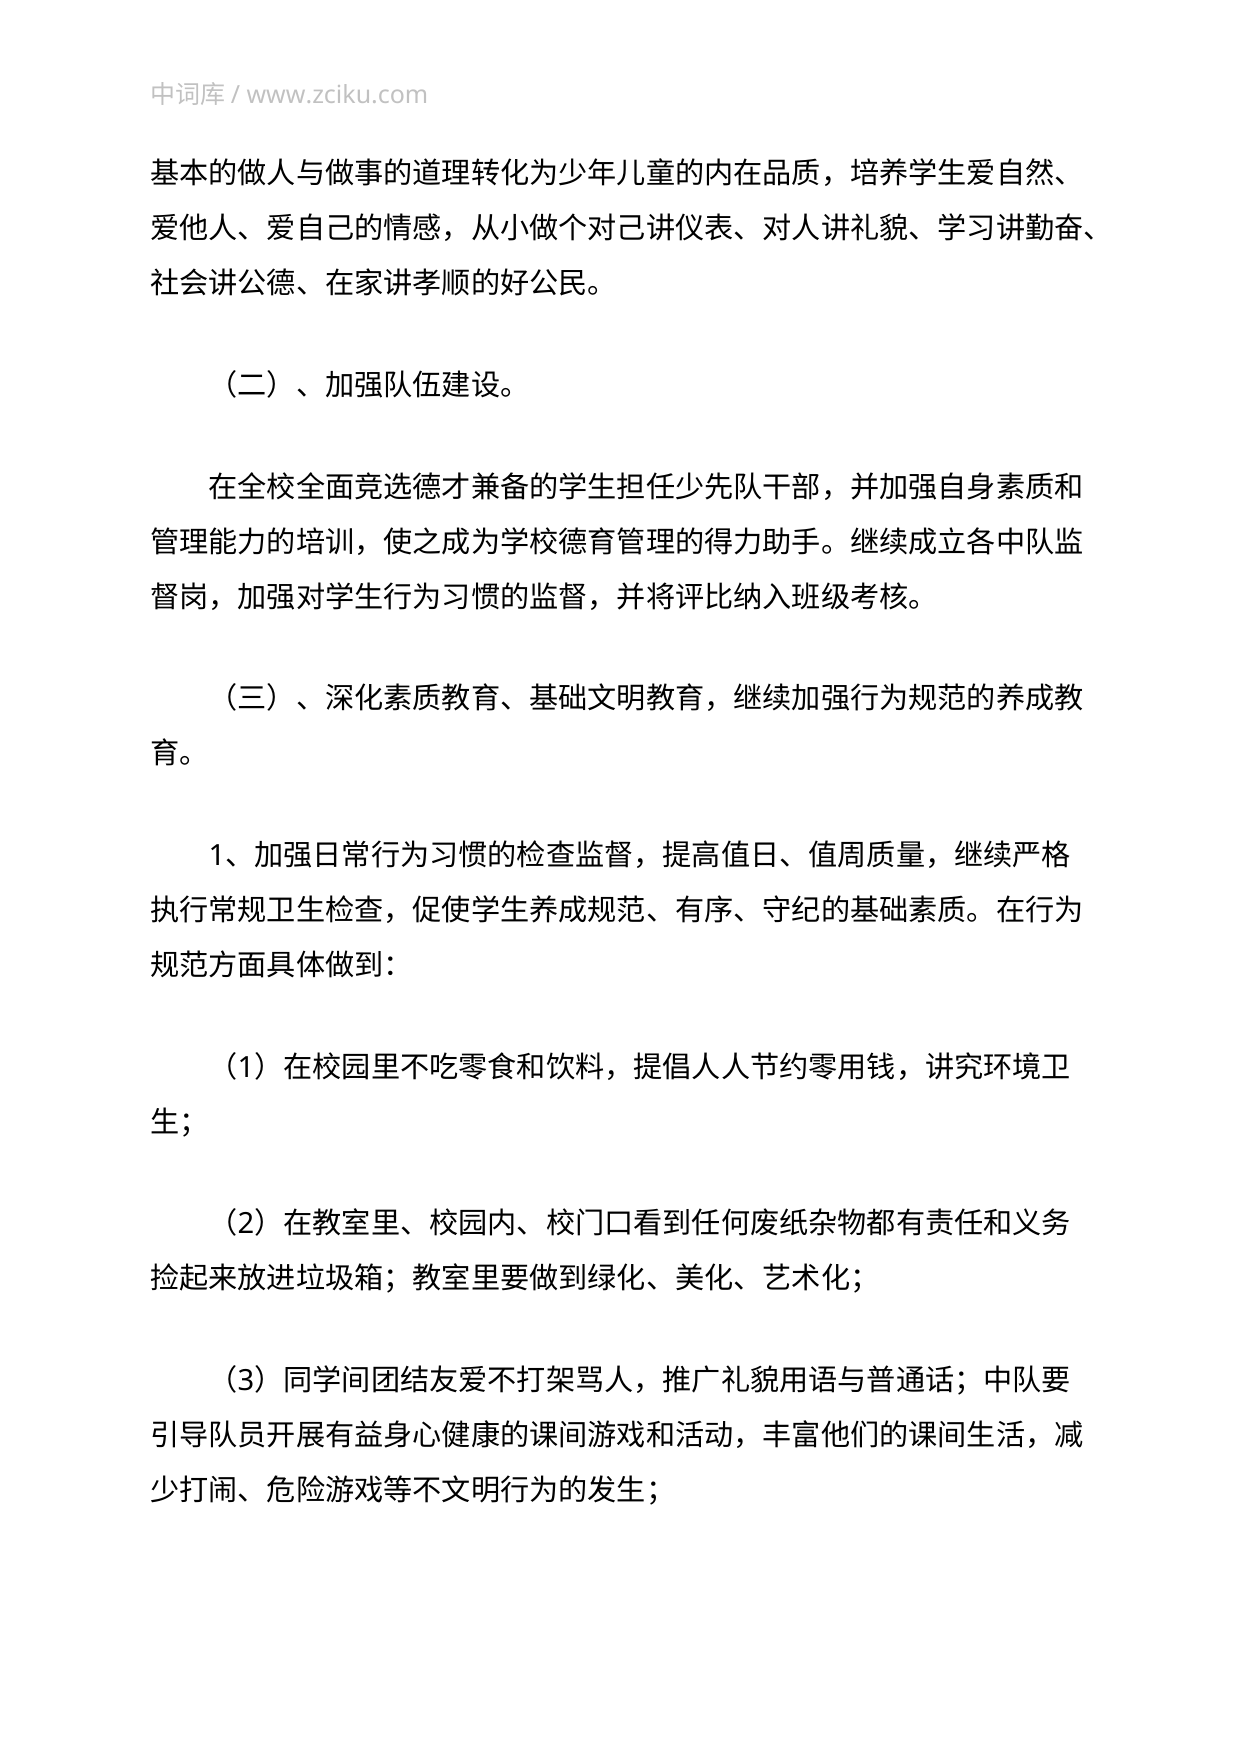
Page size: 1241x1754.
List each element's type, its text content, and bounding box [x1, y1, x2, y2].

text （2）在教室里、校园内、校门口看到任何废纸杂物都有责任和义务捡起来放进垃圾箱；教室里要做到绿化、美化、艺术化； [150, 1200, 1090, 1297]
text （二）、加强队伍建设。 [150, 362, 1090, 404]
text 1、加强日常行为习惯的检查监督，提高值日、值周质量，继续严格执行常规卫生检查，促使学生养成规范、有序、守纪的基础素质。在行为规范方面具体做到： [150, 832, 1090, 984]
text （1）在校园里不吃零食和饮料，提倡人人节约零用钱，讲究环境卫生； [150, 1043, 1090, 1141]
text 在全校全面竞选德才兼备的学生担任少先队干部，并加强自身素质和管理能力的培训，使之成为学校德育管理的得力助手。继续成立各中队监督岗，加强对学生行为习惯的监督，并将评比纳入班级考核。 [150, 463, 1090, 615]
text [150, 150, 1090, 302]
text （三）、深化素质教育、基础文明教育，继续加强行为规范的养成教育。 [150, 675, 1090, 772]
text （3）同学间团结友爱不打架骂人，推广礼貌用语与普通话；中队要引导队员开展有益身心健康的课间游戏和活动，丰富他们的课间生活，减少打闹、危险游戏等不文明行为的发生； [150, 1357, 1090, 1509]
